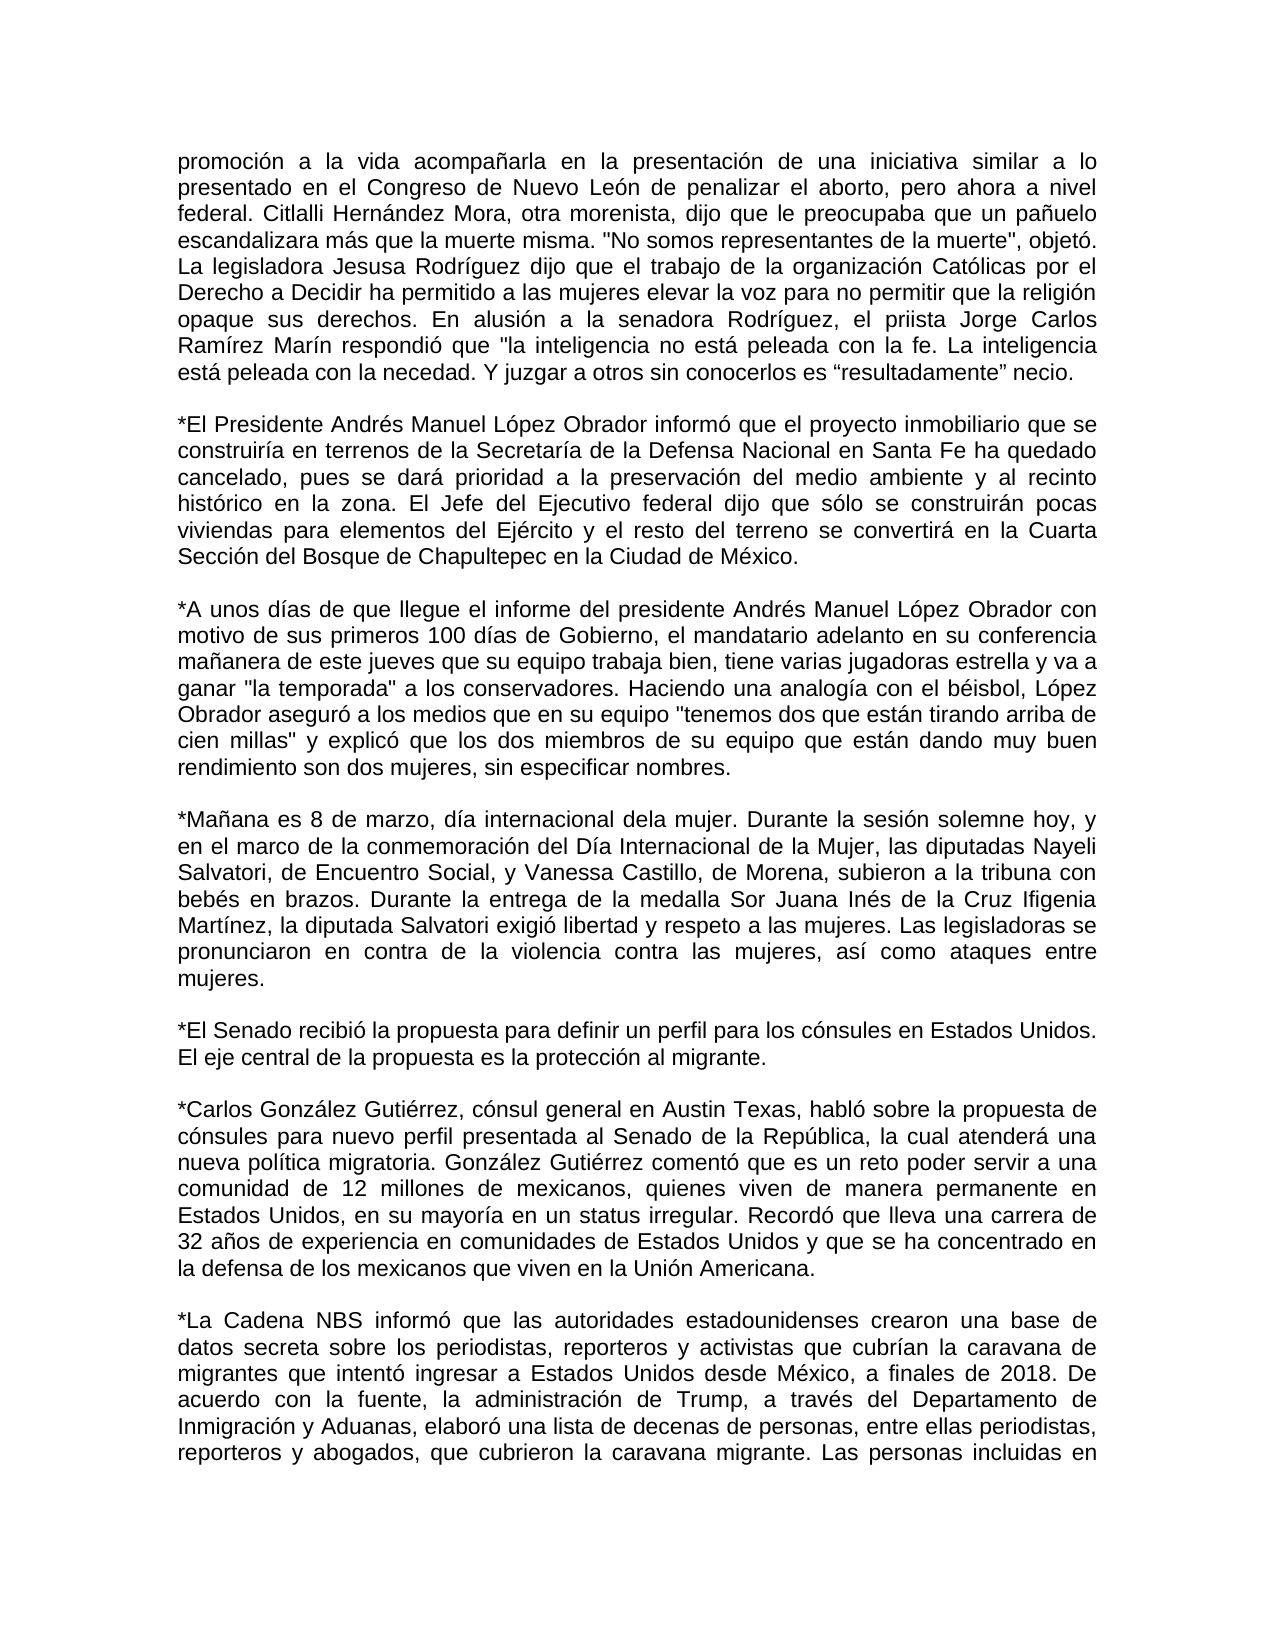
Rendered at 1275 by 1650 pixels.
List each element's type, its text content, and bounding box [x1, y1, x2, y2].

text *El Presidente Andrés Manuel López Obrador informó que el proyecto inmobiliario que se construiría en terrenos de la Secretaría de la Defensa Nacional en Santa Fe ha quedado cancelado, pues se dará prioridad a la preservación del medio ambiente y al recinto histórico en la zona. El Jefe del Ejecutivo federal dijo que sólo se construirán pocas viviendas para elementos del Ejército y el resto del terreno se convertirá en la Cuarta Sección del Bosque de Chapultepec en la Ciudad de México. [177, 411, 1098, 569]
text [177, 1307, 1098, 1465]
text *A unos días de que llegue el informe del presidente Andrés Manuel López Obrador con motivo de sus primeros 100 días de Gobierno, el mandatario adelanto en su conferencia mañanera de este jueves que su equipo trabaja bien, tiene varias jugadoras estrella y va a ganar "la temporada" a los conservadores. Haciendo una analogía con el béisbol, López Obrador aseguró a los medios que en su equipo "tenemos dos que están tirando arriba de cien millas" y explicó que los dos miembros de su equipo que están dando muy buen rendimiento son dos mujeres, sin especificar nombres. [177, 596, 1098, 780]
text *Carlos González Gutiérrez, cónsul general en Austin Texas, habló sobre la propuesta de cónsules para nuevo perfil presentada al Senado de la República, la cual atenderá una nueva política migratoria. González Gutiérrez comentó que es un reto poder servir a una comunidad de 12 millones de mexicanos, quienes viven de manera permanente en Estados Unidos, en su mayoría en un status irregular. Recordó que lleva una carrera de 32 años de experiencia en comunidades de Estados Unidos y que se ha concentrado en la defensa de los mexicanos que viven en la Unión Americana. [177, 1096, 1098, 1281]
text *El Senado recibió la propuesta para definir un perfil para los cónsules en Estados Unidos. El eje central de la propuesta es la protección al migrante. [177, 1017, 1098, 1070]
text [177, 148, 1098, 385]
text *Mañana es 8 de marzo, día internacional dela mujer. Durante la sesión solemne hoy, y en el marco de la conmemoración del Día Internacional de la Mujer, las diputadas Nayeli Salvatori, de Encuentro Social, y Vanessa Castillo, de Morena, subieron a la tribuna con bebés en brazos. Durante la entrega de la medalla Sor Juana Inés de la Cruz Ifigenia Martínez, la diputada Salvatori exigió libertad y respeto a las mujeres. Las legisladoras se pronunciaron en contra de la violencia contra las mujeres, así como ataques entre mujeres. [177, 806, 1098, 991]
